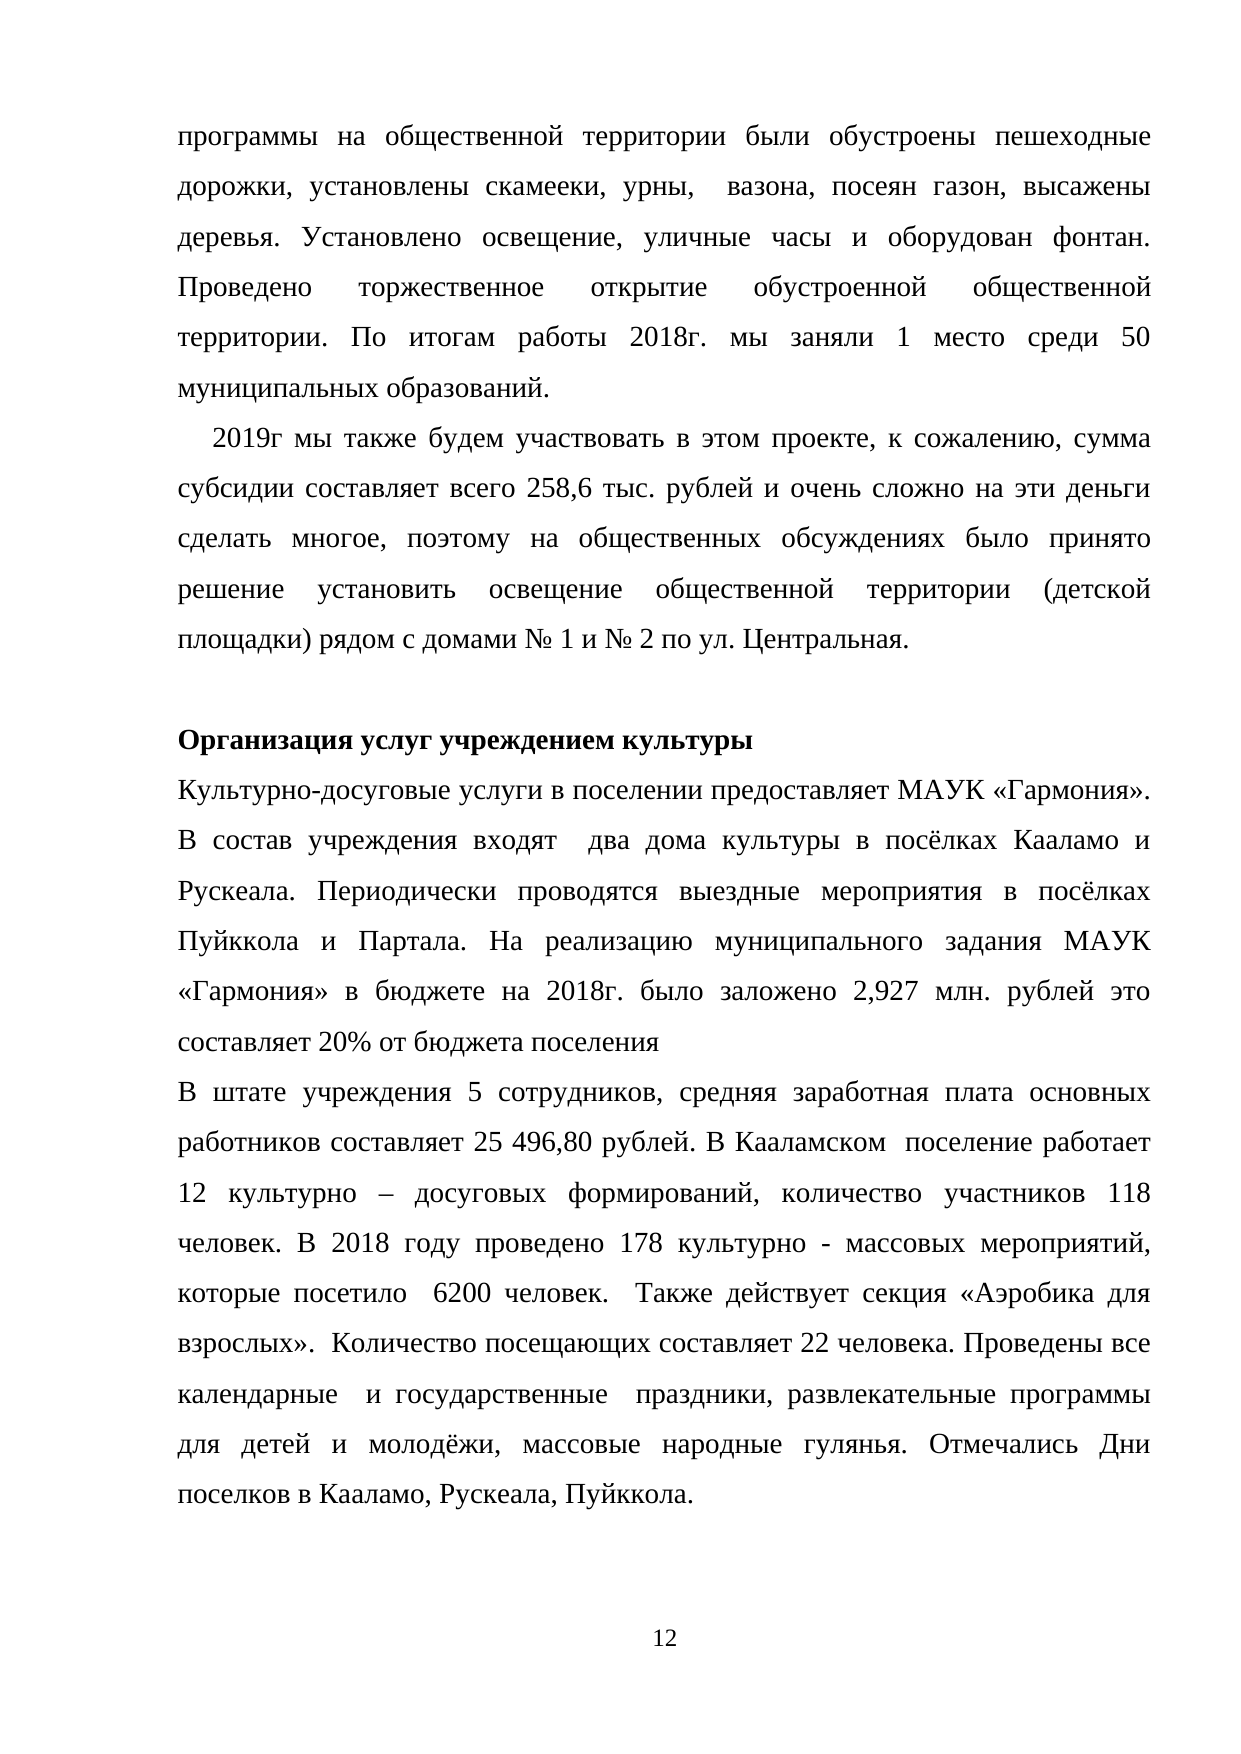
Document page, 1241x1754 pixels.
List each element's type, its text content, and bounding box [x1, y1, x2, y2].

text Культурно-досуговые услуги в поселении предоставляет МАУК «Гармония». В состав учреждения входят два дома культуры в посёлках Кааламо и Рускеала. Периодически проводятся выездные мероприятия в посёлках Пуйккола и Партала. На реализацию муниципального задания МАУК «Гармония» в бюджете на 2018г. было заложено 2,927 млн. рублей это составляет 20% от бюджета поселения [177, 772, 1152, 1057]
text 2019г мы также будем участвовать в этом проекте, к сожалению, сумма субсидии составляет всего 258,6 тыс. рублей и очень сложно на эти деньги сделать многое, поэтому на общественных обсуждениях было принято решение установить освещение общественной территории (детской площадки) рядом с домами № 1 и № 2 по ул. Центральная. [177, 420, 1152, 655]
text В штате учреждения 5 сотрудников, средняя заработная плата основных работников составляет 25 496,80 рублей. В Кааламском поселение работает 12 культурно – досуговых формирований, количество участников 118 человек. В 2018 году проведено 178 культурно - массовых мероприятий, которые посетило 6200 человек. Также действует секция «Аэробика для взрослых». Количество посещающих составляет 22 человека. Проведены все календарные и государственные праздники, развлекательные программы для детей и молодёжи, массовые народные гулянья. Отмечались Дни поселков в Кааламо, Рускеала, Пуйккола. [177, 1074, 1152, 1510]
text Организация услуг учреждением культуры [177, 722, 1152, 755]
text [177, 118, 1152, 403]
